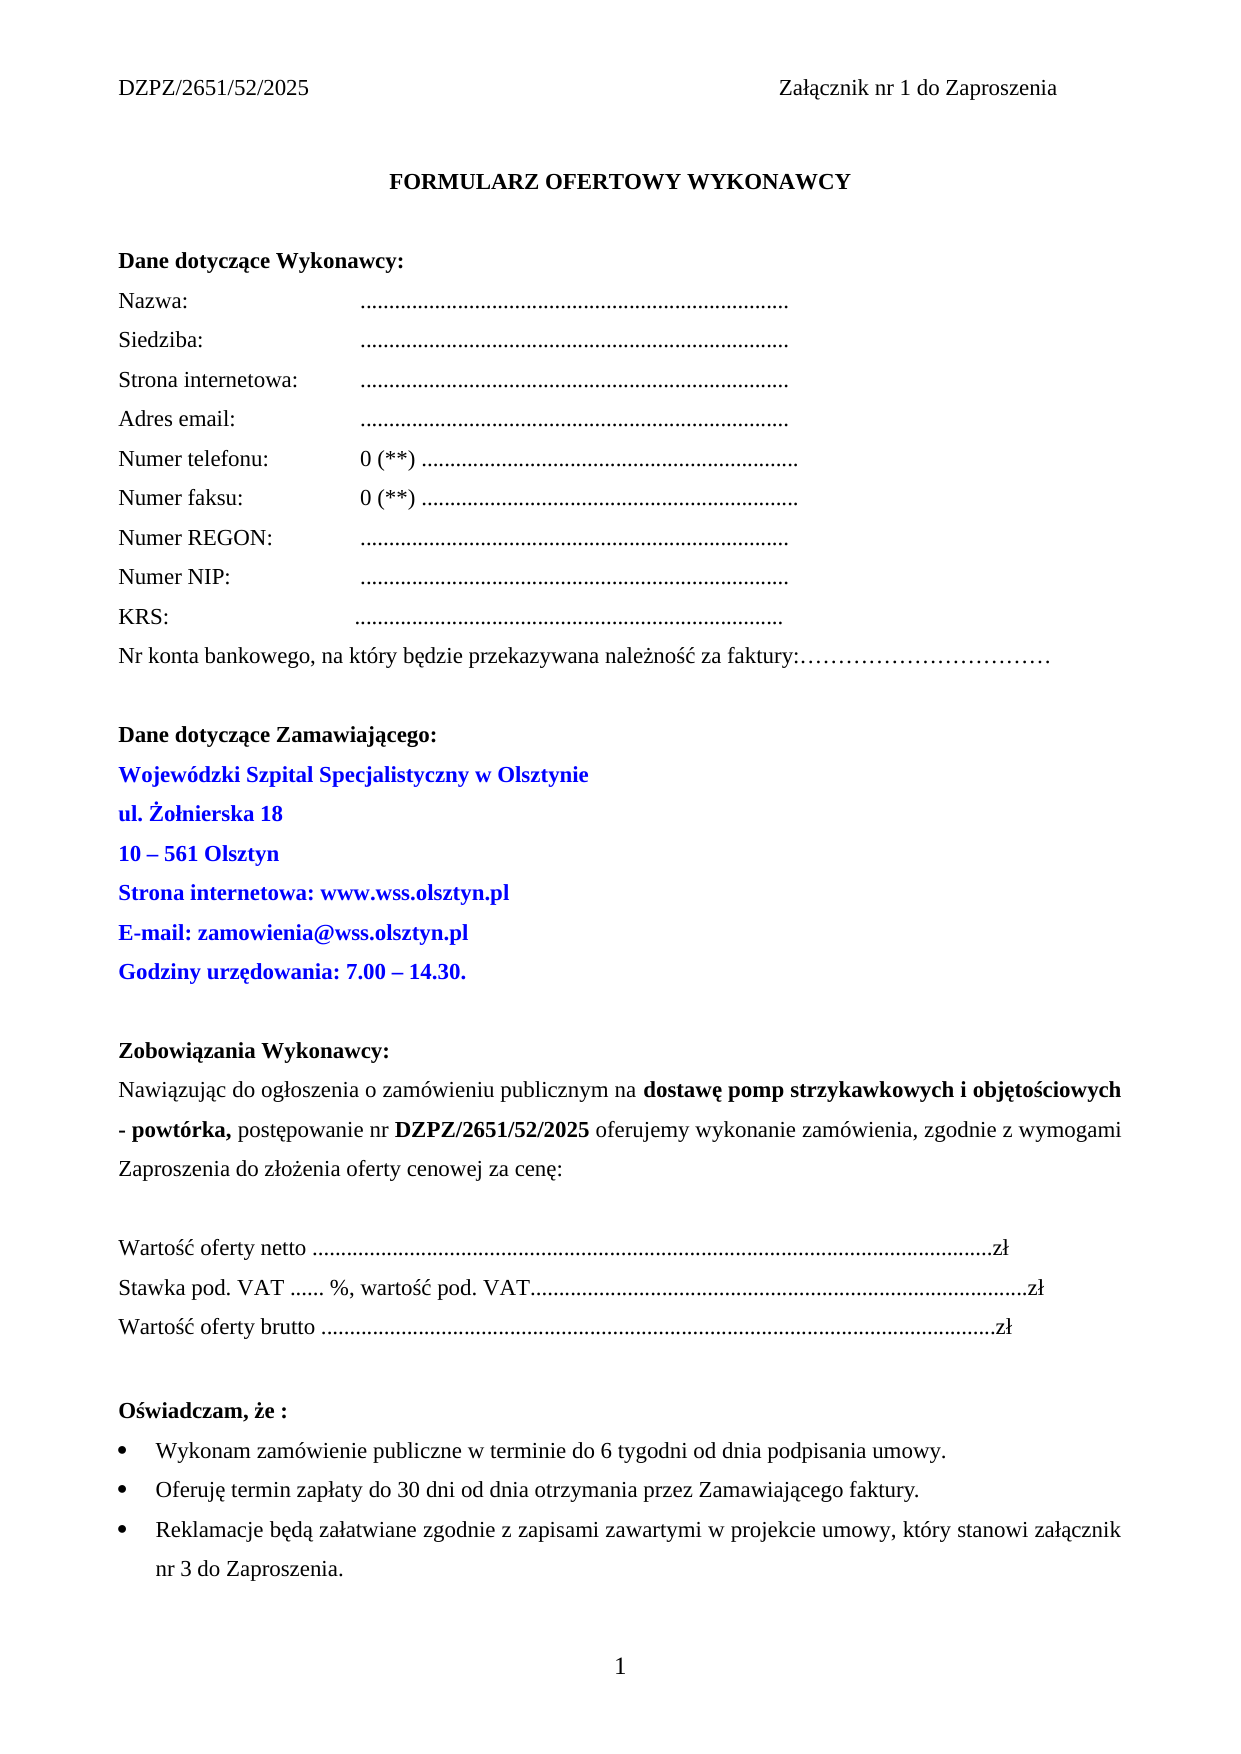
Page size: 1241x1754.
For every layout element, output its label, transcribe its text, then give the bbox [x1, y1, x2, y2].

text Strona internetowa: ........................................................................... [118, 366, 1122, 392]
list Oferuję termin zapłaty do 30 dni od dnia otrzymania przez Zamawiającego faktury. [118, 1476, 1122, 1502]
text E-mail: zamowienia@wss.olsztyn.pl [118, 918, 1122, 945]
text Dane dotyczące Zamawiającego: [118, 721, 1122, 747]
text Wartość oferty netto .......................................................................................................................zł Stawka pod. VAT ...... %, wartość pod. VAT.......................................................................................zł [118, 1234, 1122, 1300]
text Adres email: ........................................................................... [118, 405, 1122, 432]
text Wartość oferty brutto ......................................................................................................................zł [118, 1313, 1122, 1383]
text Numer telefonu: 0 (**) .................................................................. [118, 445, 1122, 471]
text 10 – 561 Olsztyn [118, 839, 1122, 866]
text Nr konta bankowego, na który będzie przekazywana należność za faktury:…………………………… [118, 642, 1122, 668]
list Reklamacje będą załatwiane zgodnie z zapisami zawartymi w projekcie umowy, który stanowi załącznik nr 3 do Zaproszenia. [118, 1516, 1122, 1581]
text Godziny urzędowania: 7.00 – 14.30. [118, 958, 1122, 984]
list Wykonam zamówienie publiczne w terminie do 6 tygodni od dnia podpisania umowy. [118, 1437, 1122, 1463]
text FORMULARZ OFERTOWY WYKONAWCY [118, 168, 1122, 195]
text Siedziba: ........................................................................... [118, 326, 1122, 353]
text Zobowiązania Wykonawcy: [118, 1037, 1122, 1063]
text Numer NIP: ........................................................................... [118, 563, 1122, 589]
text Numer REGON: ........................................................................... [118, 524, 1122, 550]
text ul. Żołnierska 18 [118, 800, 1122, 826]
text Nawiązując do ogłoszenia o zamówieniu publicznym na dostawę pomp strzykawkowych i objętościowych - powtórka, postępowanie nr DZPZ/2651/52/2025 oferujemy wykonanie zamówienia, zgodnie z wymogami Zaproszenia do złożenia oferty cenowej za cenę: [118, 1076, 1122, 1182]
text Numer faksu: 0 (**) .................................................................. [118, 484, 1122, 511]
text Wojewódzki Szpital Specjalistyczny w Olsztynie [118, 761, 1122, 787]
text Nazwa: ........................................................................... [118, 287, 1122, 313]
text Dane dotyczące Wykonawcy: [118, 247, 1122, 274]
text Strona internetowa: www.wss.olsztyn.pl [118, 879, 1122, 905]
text KRS: ........................................................................... [118, 603, 1122, 629]
text Oświadczam, że : [118, 1397, 1122, 1423]
